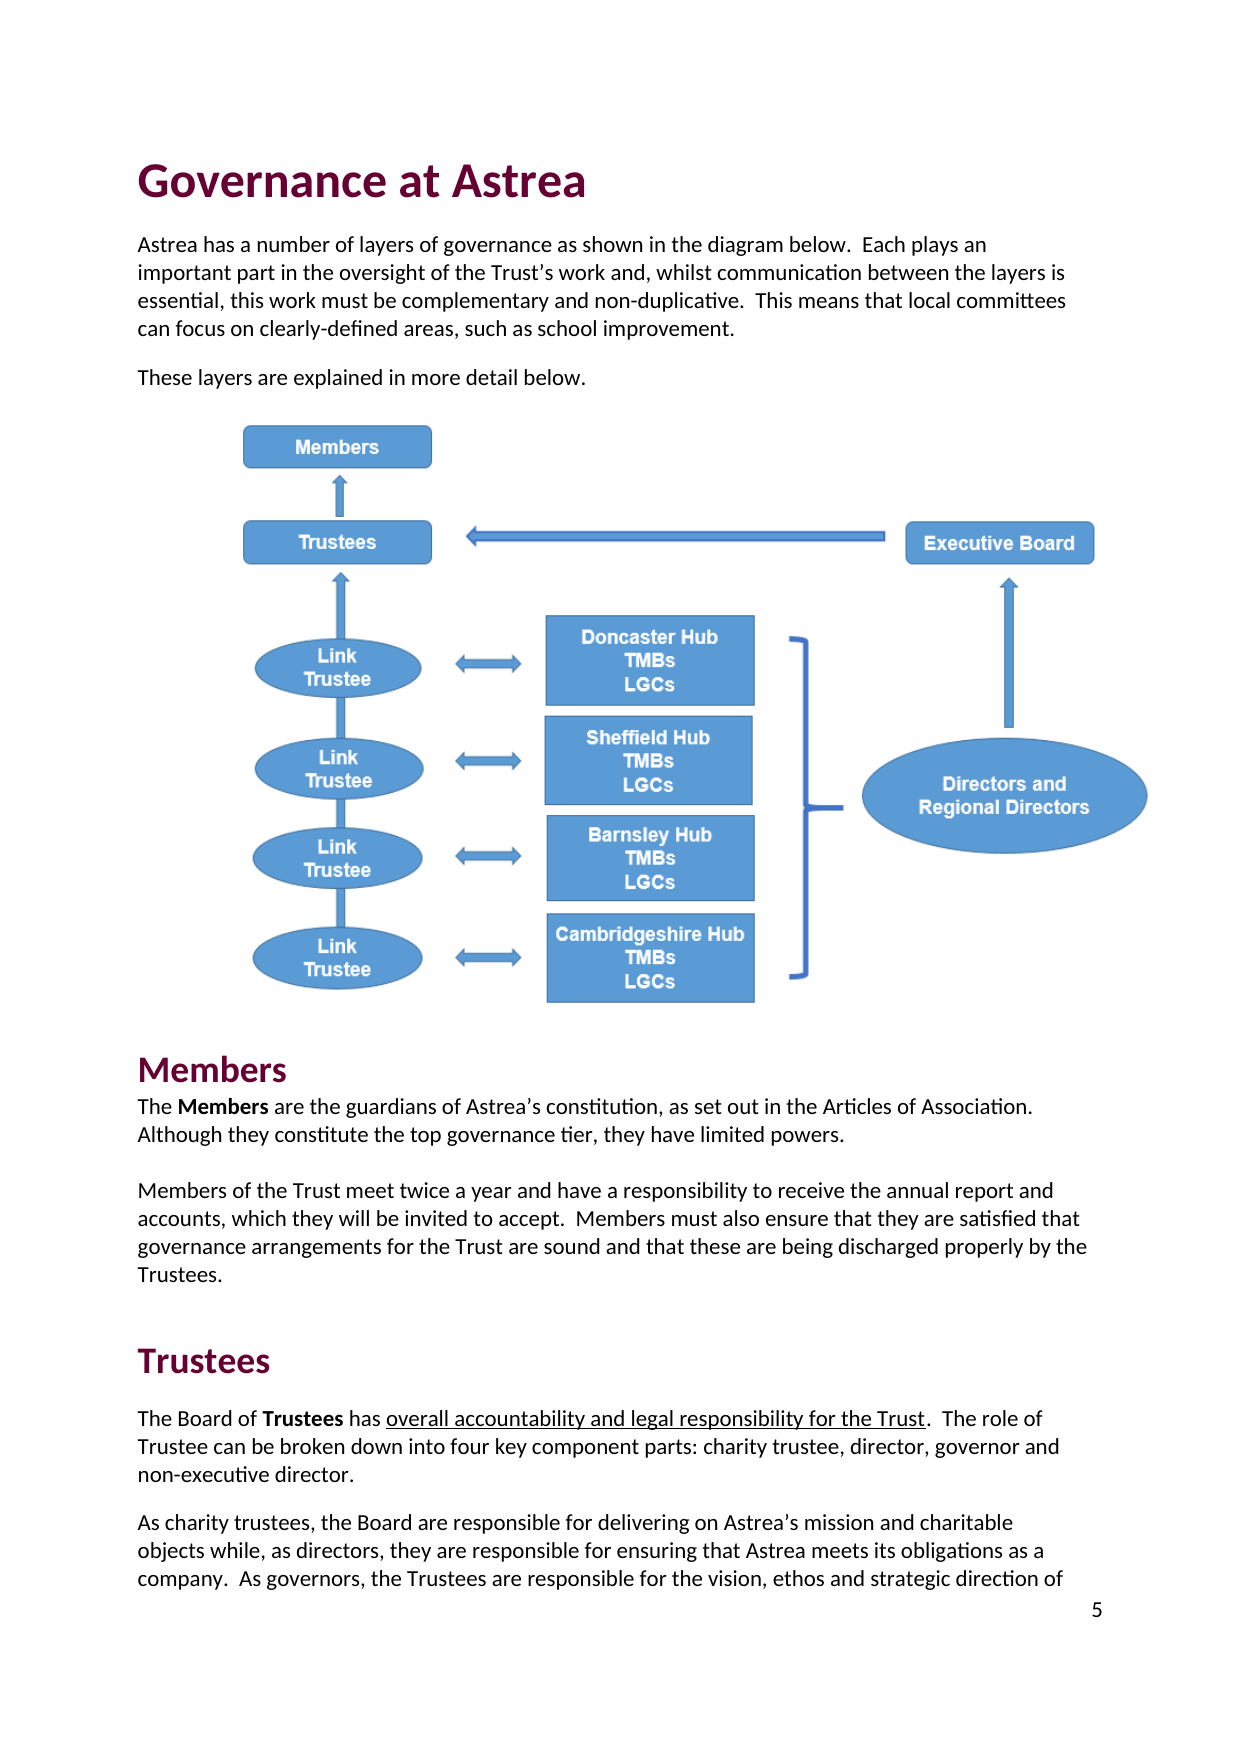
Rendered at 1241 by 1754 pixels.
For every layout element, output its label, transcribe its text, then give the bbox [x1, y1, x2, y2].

text The Board of Trustees has overall accountability and legal responsibility for the Trust. The role of Trustee can be broken down into four key component parts: charity trustee, director, governor and non-executive director. [137, 1404, 1069, 1488]
picture [137, 391, 1224, 1026]
text The Members are the guardians of Astrea’s constitution, as set out in the Articles of Association. Although they constitute the top governance tier, they have limited powers. [137, 1092, 1103, 1148]
subtitle Trustees [137, 1337, 1103, 1383]
text Astrea has a number of layers of governance as shown in the diagram below. Each plays an important part in the oversight of the Trust’s work and, whilst communication between the layers is essential, this work must be complementary and non-duplicative. This means that local committees can focus on clearly-defined areas, such as school improvement. [137, 230, 1069, 342]
text These layers are explained in more detail below. [137, 363, 1069, 391]
subtitle Members [137, 1046, 1103, 1092]
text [137, 1508, 1069, 1593]
text Members of the Trust meet twice a year and have a responsibility to receive the annual report and accounts, which they will be invited to accept. Members must also ensure that they are satisfied that governance arrangements for the Trust are sound and that these are being discharged properly by the Trustees. [137, 1176, 1103, 1288]
subtitle Governance at Astrea [137, 148, 1103, 209]
